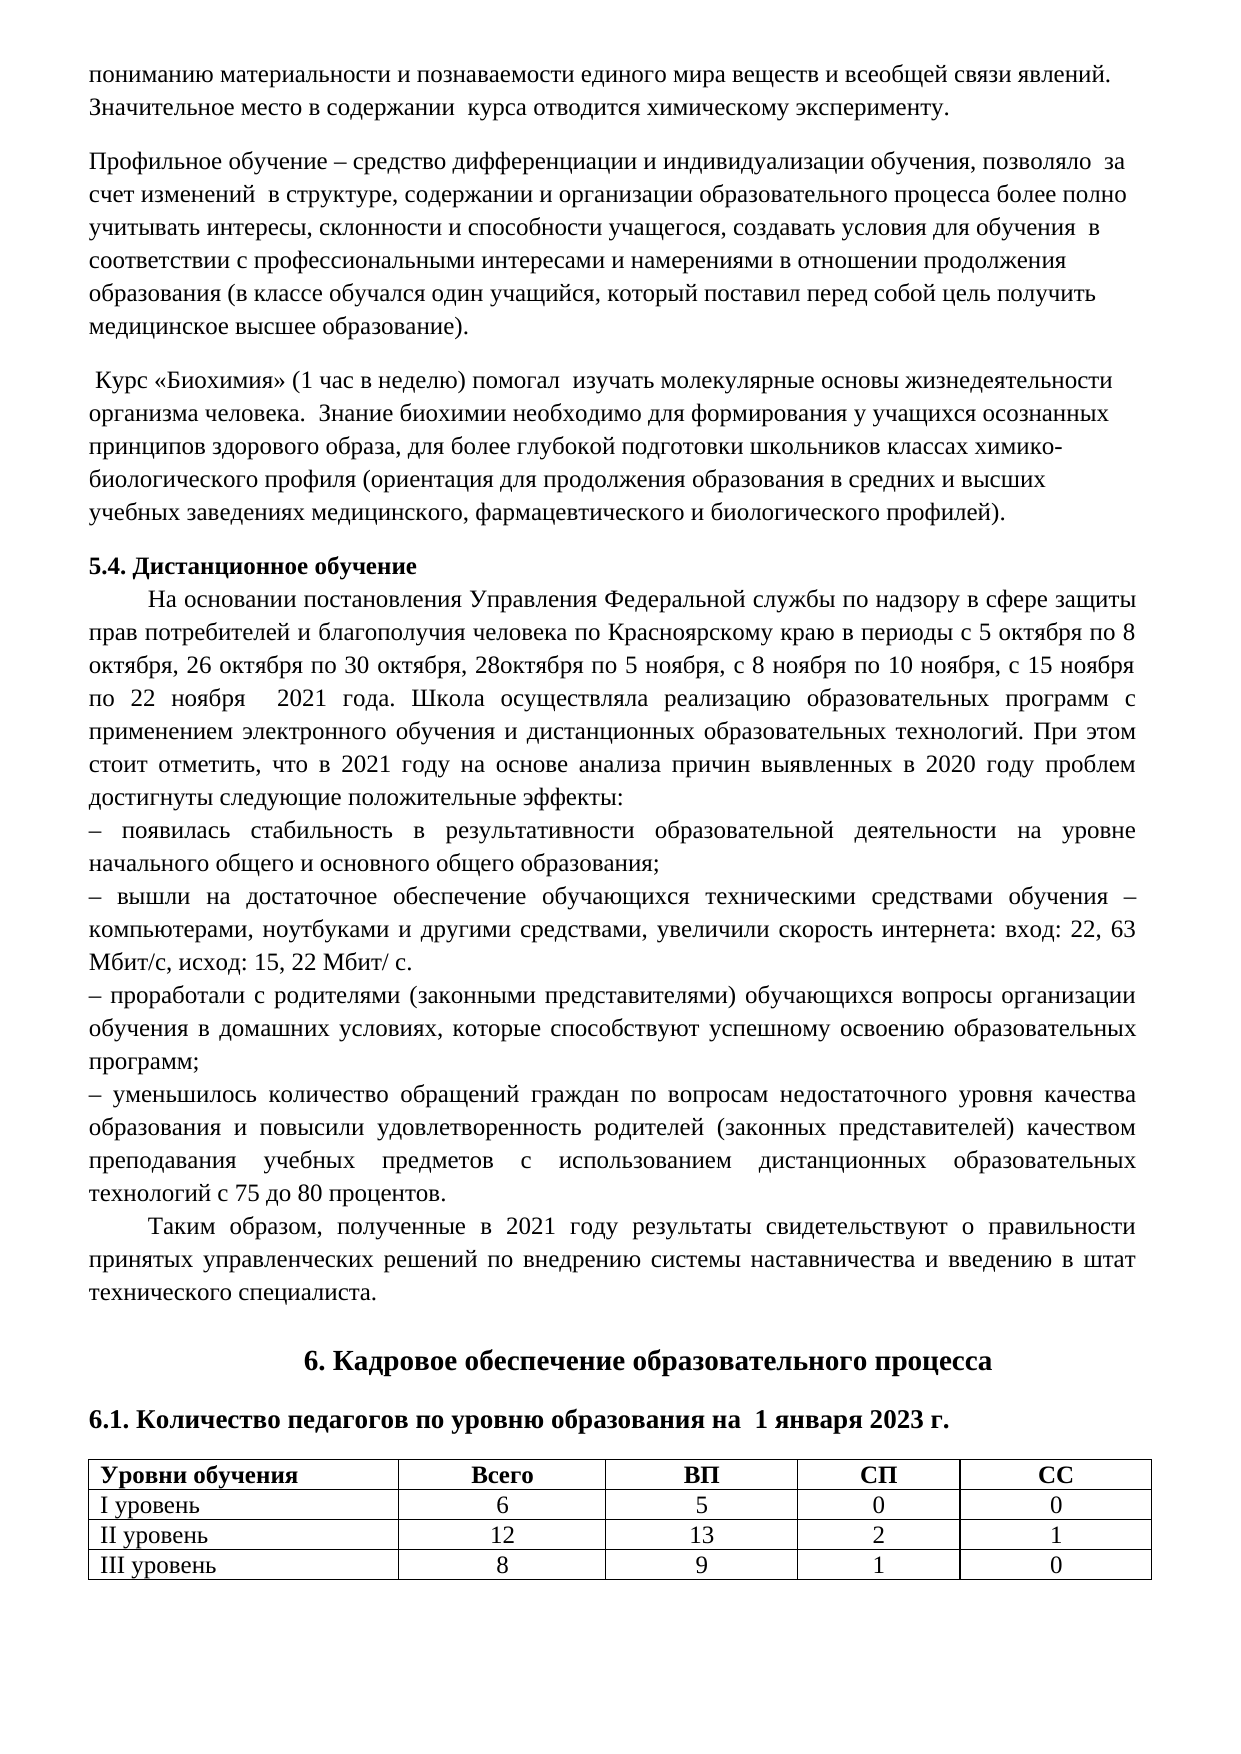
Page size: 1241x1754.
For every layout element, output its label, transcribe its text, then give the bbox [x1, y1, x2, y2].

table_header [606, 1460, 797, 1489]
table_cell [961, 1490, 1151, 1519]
text На основании постановления Управления Федеральной службы по надзору в сфере защиты прав потребителей и благополучия человека по Красноярскому краю в периоды с 5 октября по 8 октября, 26 октября по 30 октября, 28октября по 5 ноября, с 8 ноября по 10 ноября, с 15 ноября по 22 ноября 2021 года. Школа осуществляла реализацию образовательных программ с применением электронного обучения и дистанционных образовательных технологий. При этом стоит отметить, что в 2021 году на основе анализа причин выявленных в 2020 году проблем достигнуты следующие положительные эффекты: [89, 584, 1137, 811]
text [89, 59, 1137, 121]
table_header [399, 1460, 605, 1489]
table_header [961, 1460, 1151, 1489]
text – появилась стабильность в результативности образовательной деятельности на уровне начального общего и основного общего образования; [89, 815, 1137, 877]
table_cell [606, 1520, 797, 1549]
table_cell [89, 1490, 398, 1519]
text 6.1. Количество педагогов по уровню образования на 1 января 2023 г. [89, 1403, 1137, 1434]
text Курс «Биохимия» (1 час в неделю) помогал изучать молекулярные основы жизнедеятельности организма человека. Знание биохимии необходимо для формирования у учащихся осознанных принципов здорового образа, для более глубокой подготовки школьников классах химико-биологического профиля (ориентация для продолжения образования в средних и высших учебных заведениях медицинского, фармацевтического и биологического профилей). [89, 365, 1137, 526]
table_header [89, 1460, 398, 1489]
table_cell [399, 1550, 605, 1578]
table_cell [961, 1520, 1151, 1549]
list 6. Кадровое обеспечение образовательного процесса [303, 1343, 1137, 1377]
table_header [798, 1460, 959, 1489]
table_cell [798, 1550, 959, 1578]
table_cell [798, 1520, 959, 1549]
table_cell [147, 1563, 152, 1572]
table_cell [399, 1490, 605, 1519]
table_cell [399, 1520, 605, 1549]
text – вышли на достаточное обеспечение обучающихся техническими средствами обучения – компьютерами, ноутбуками и другими средствами, увеличили скорость интернета: вход: 22, 63 Мбит/с, исход: 15, 22 Мбит/ с. [89, 881, 1137, 976]
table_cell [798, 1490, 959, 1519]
text Таким образом, полученные в 2021 году результаты свидетельствуют о правильности принятых управленческих решений по внедрению системы наставничества и введению в штат технического специалиста. [89, 1211, 1137, 1306]
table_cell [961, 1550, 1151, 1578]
text – уменьшилось количество обращений граждан по вопросам недостаточного уровня качества образования и повысили удовлетворенность родителей (законных представителей) качеством преподавания учебных предметов с использованием дистанционных образовательных технологий с 75 до 80 процентов. [89, 1079, 1137, 1207]
text Профильное обучение – средство дифференциации и индивидуализации обучения, позволяло за счет изменений в структуре, содержании и организации образовательного процесса более полно учитывать интересы, склонности и способности учащегося, создавать условия для обучения в соответствии с профессиональными интересами и намерениями в отношении продолжения образования (в классе обучался один учащийся, который поставил перед собой цель получить медицинское высшее образование). [89, 146, 1137, 340]
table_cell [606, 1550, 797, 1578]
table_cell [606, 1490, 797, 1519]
text 5.4. Дистанционное обучение [89, 551, 1137, 579]
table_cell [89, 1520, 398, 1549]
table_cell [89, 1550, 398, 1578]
text – проработали с родителями (законными представителями) обучающихся вопросы организации обучения в домашних условиях, которые способствуют успешному освоению образовательных программ; [89, 980, 1137, 1075]
